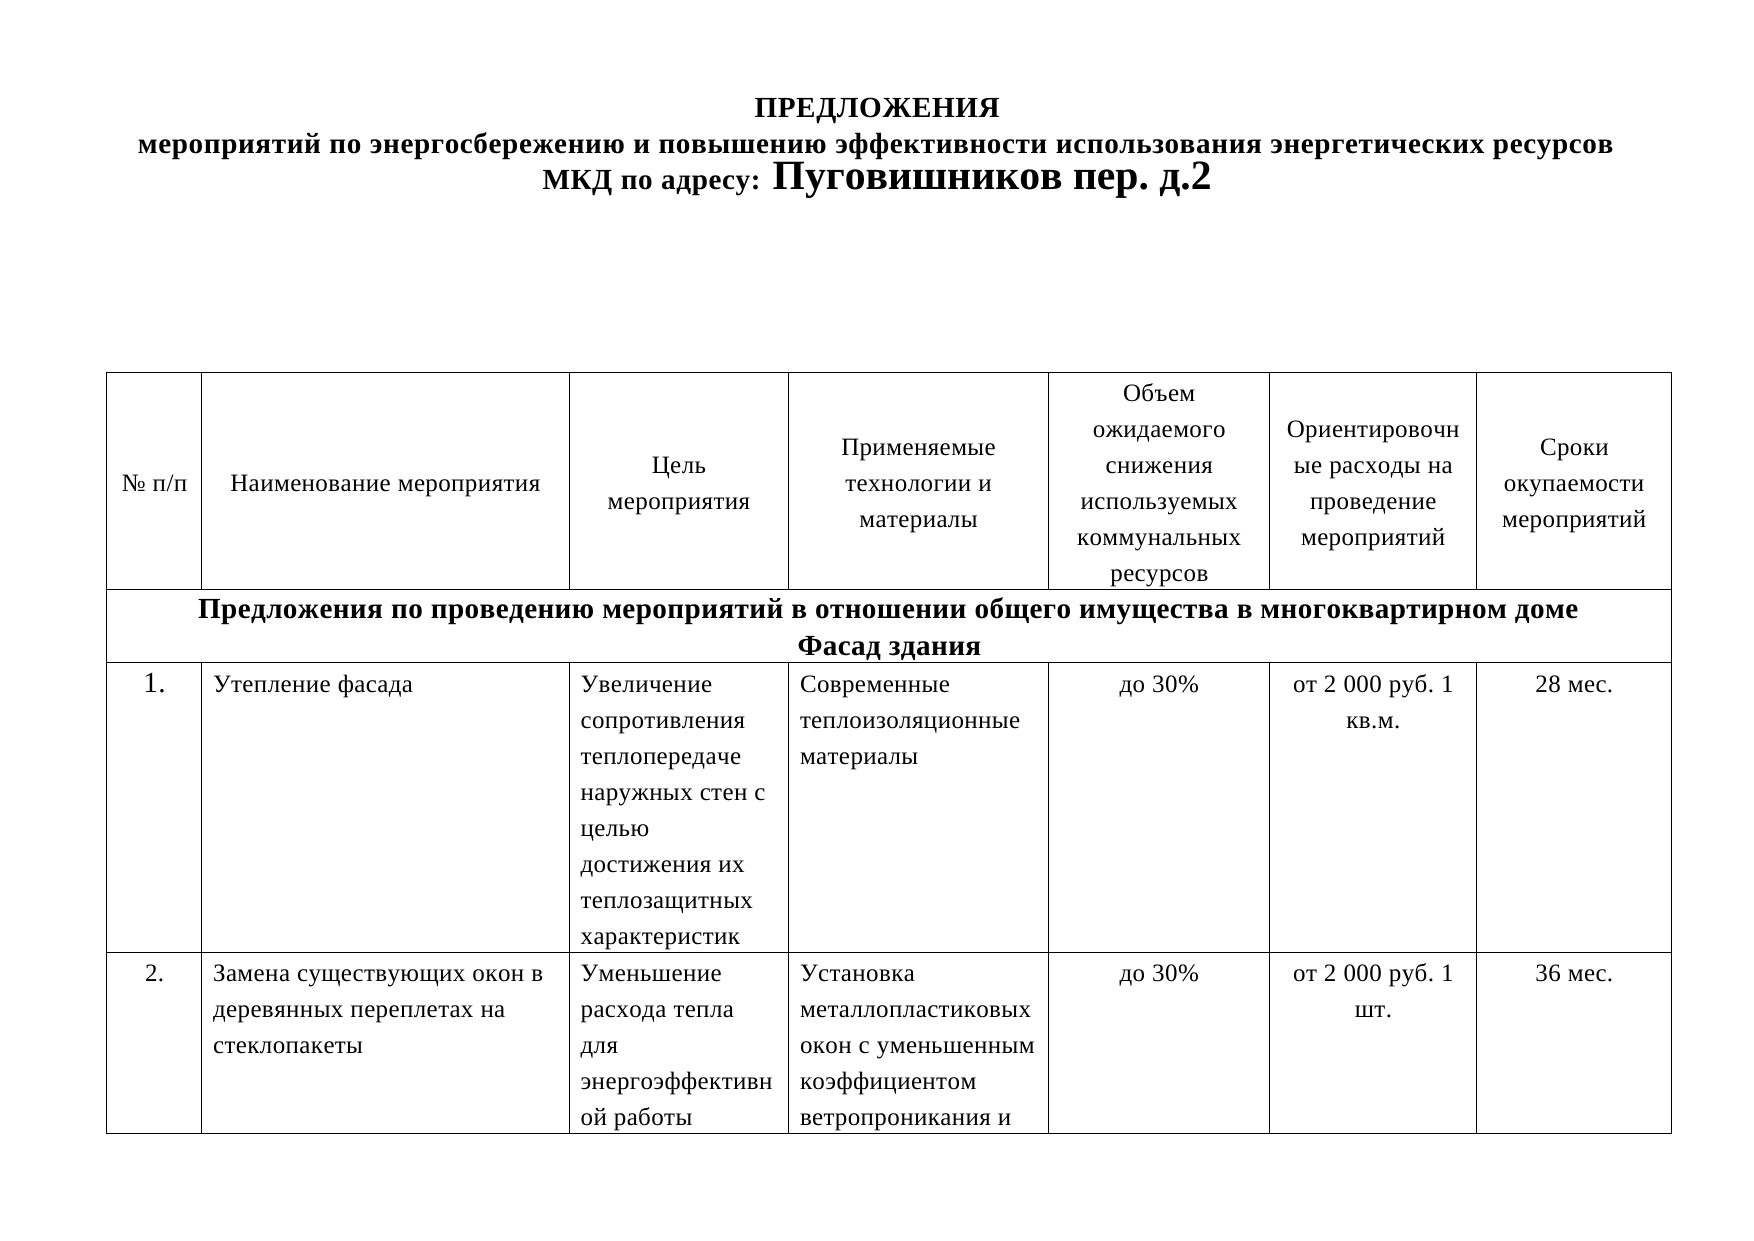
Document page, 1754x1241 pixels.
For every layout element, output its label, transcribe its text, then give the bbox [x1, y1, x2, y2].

table_cell Современные теплоизоляционные материалы [789, 663, 1048, 952]
table_header № п/п [107, 373, 201, 589]
table_cell 1. [107, 663, 201, 952]
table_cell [570, 953, 788, 1133]
table_header Ориентировочные расходы на проведение мероприятий [1270, 373, 1476, 589]
table_cell 2. [107, 953, 201, 1133]
text мероприятий по энергосбережению и повышению эффективности использования энергетических ресурсов МКД по адресу: Пуговишников пер. д.2 [118, 124, 1636, 197]
table_header Применяемые технологии и материалы [789, 373, 1048, 589]
table_header Цель мероприятия [570, 373, 788, 589]
table_header Объем ожидаемого снижения используемых коммунальных ресурсов [1049, 373, 1269, 589]
table_cell от 2 000 руб. 1 шт. [1270, 953, 1476, 1133]
table_cell от 2 000 руб. 1 кв.м. [1270, 663, 1476, 952]
table_cell 28 мес. [1477, 663, 1671, 952]
table_cell Предложения по проведению мероприятий в отношении общего имущества в многоквартирном доме Фасад здания [107, 590, 1671, 662]
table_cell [789, 953, 1048, 1133]
table_cell до 30% [1049, 953, 1269, 1133]
table_cell Увеличение сопротивления теплопередаче наружных стен с целью достижения их теплозащитных характеристик [570, 663, 788, 952]
table_cell до 30% [1049, 663, 1269, 952]
table_header Наименование мероприятия [202, 373, 569, 589]
table_cell Утепление фасада [202, 663, 569, 952]
table_cell 36 мес. [1477, 953, 1671, 1133]
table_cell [202, 953, 569, 1133]
table_header Сроки окупаемости мероприятий [1477, 373, 1671, 589]
text ПРЕДЛОЖЕНИЯ [118, 88, 1636, 124]
